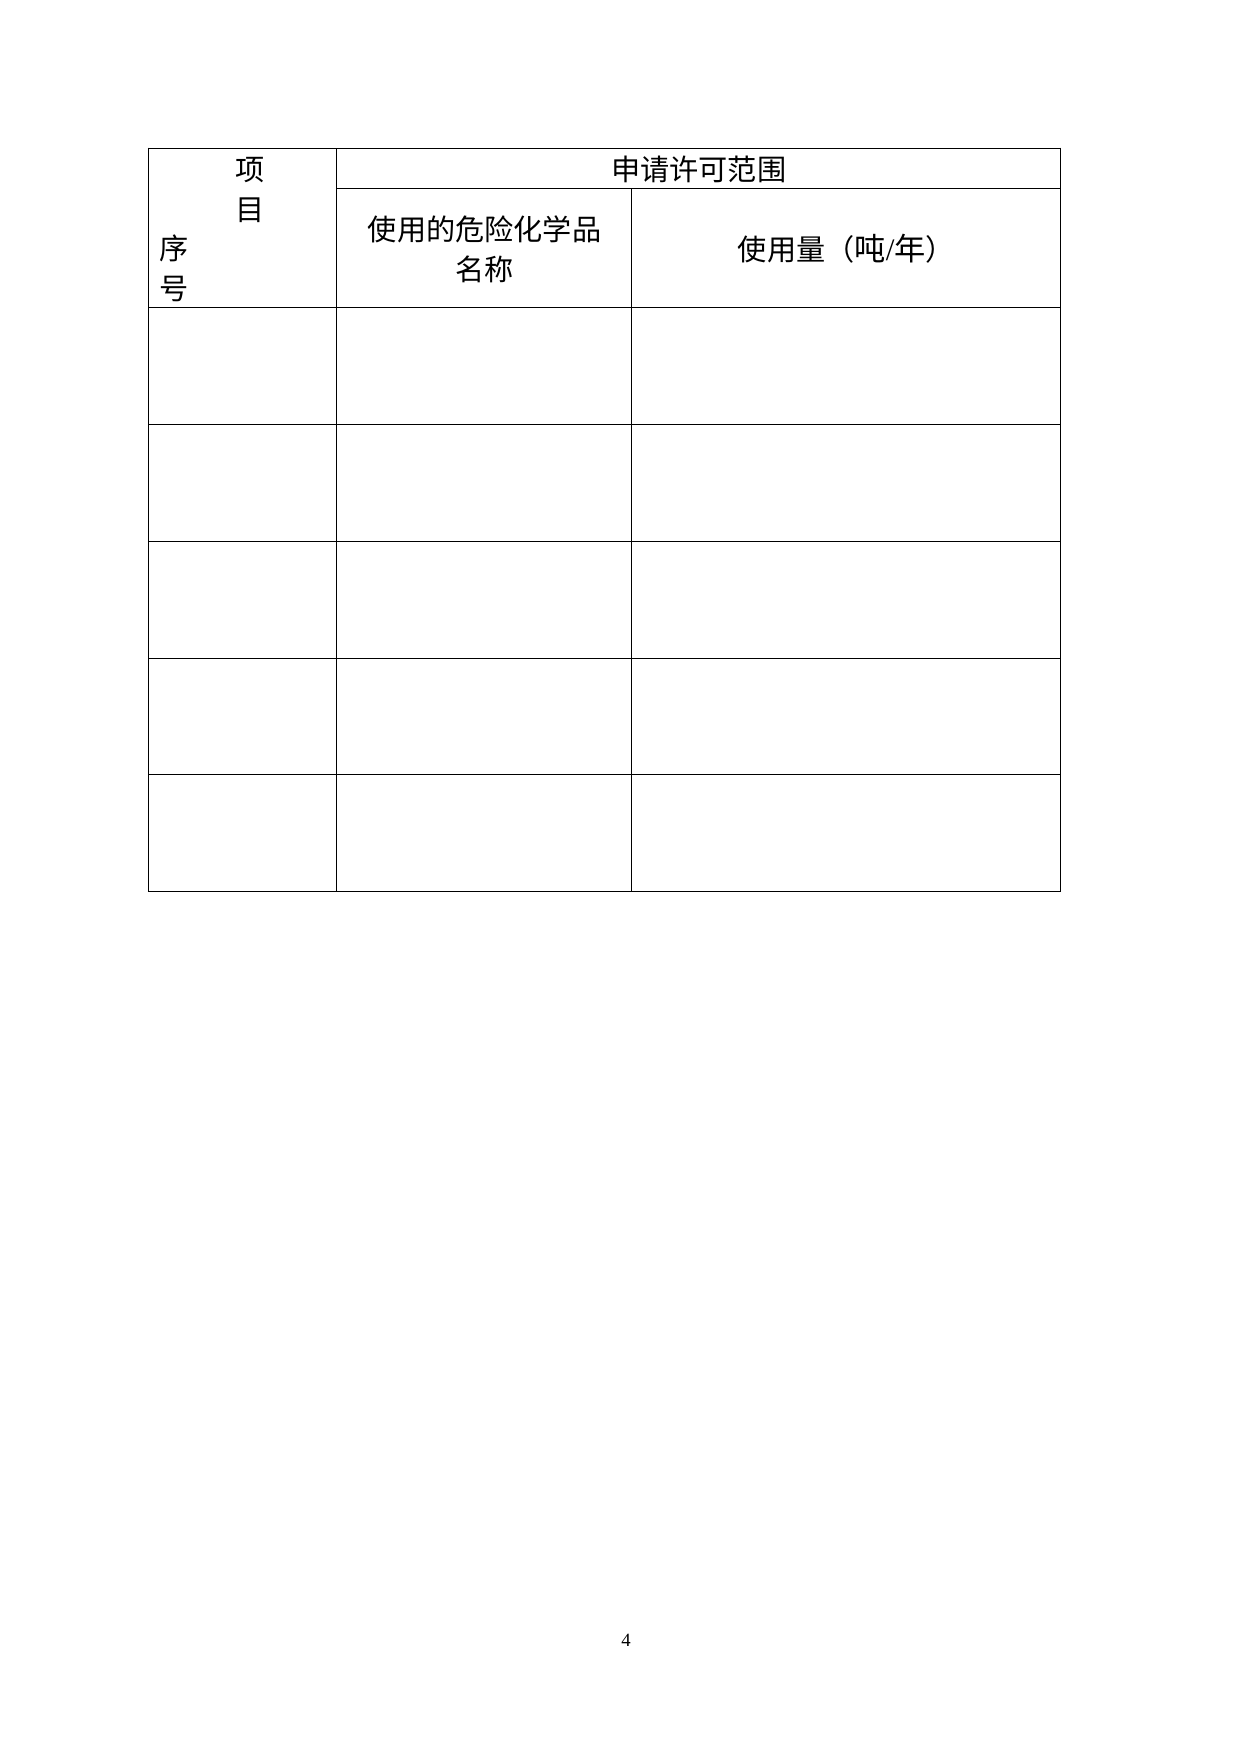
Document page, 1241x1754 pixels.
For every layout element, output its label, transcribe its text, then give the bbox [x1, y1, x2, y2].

table_cell [149, 425, 336, 541]
table_header 申请许可范围 [337, 149, 1060, 188]
table_cell [337, 425, 631, 541]
table_cell [632, 659, 1060, 774]
table_cell [337, 775, 631, 891]
table_cell [632, 308, 1060, 424]
table_cell [337, 542, 631, 657]
table_cell [149, 308, 336, 424]
table_cell [149, 775, 336, 891]
table_cell [632, 775, 1060, 891]
table_header 项 目 序 号 [149, 149, 336, 307]
table_cell [337, 659, 631, 774]
table_cell [632, 425, 1060, 541]
table_cell 使用量（吨/年） [632, 189, 1060, 307]
table_cell [337, 308, 631, 424]
table_cell [632, 542, 1060, 657]
table_cell [149, 659, 336, 774]
table_cell [149, 542, 336, 657]
table_cell 使用的危险化学品 名称 [337, 189, 631, 307]
